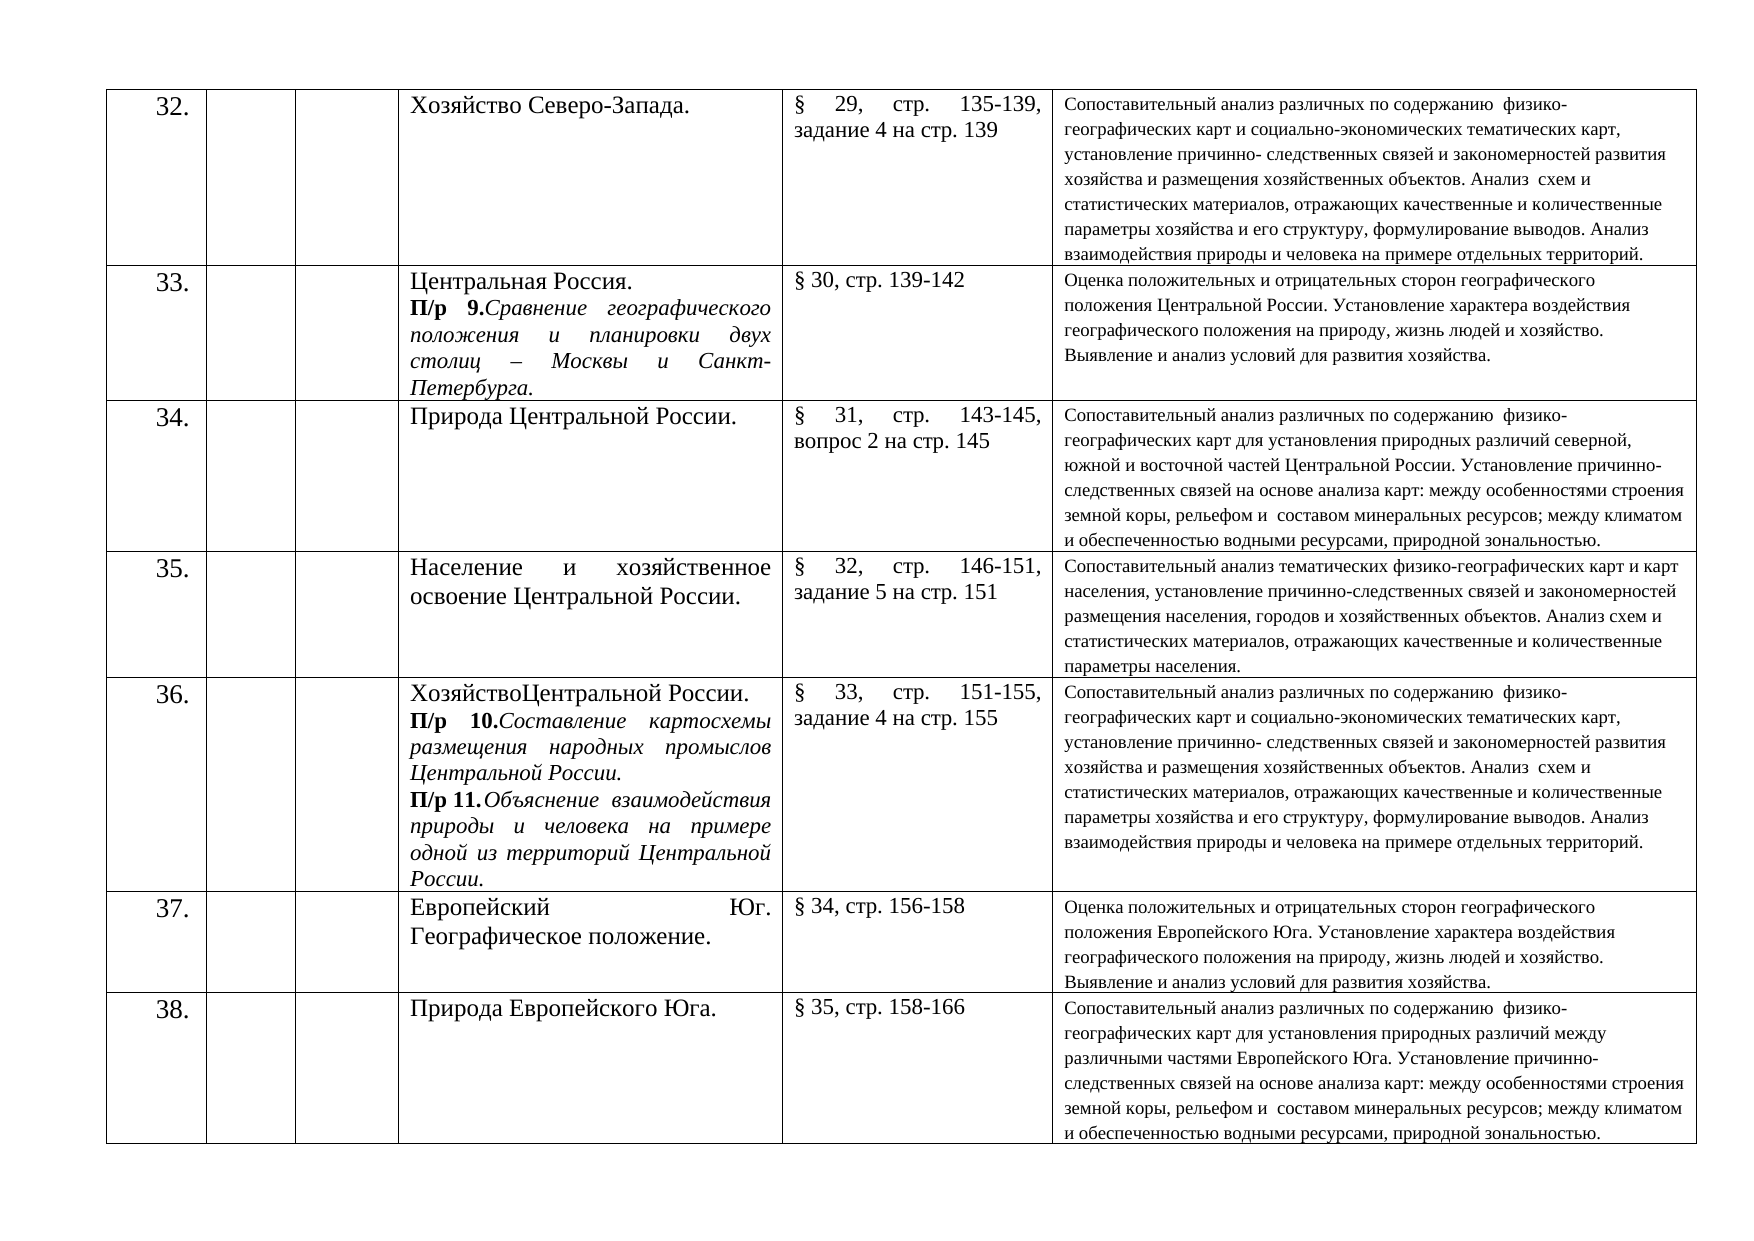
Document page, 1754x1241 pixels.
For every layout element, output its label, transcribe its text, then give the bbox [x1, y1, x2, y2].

table_cell Хозяйство Северо-Запада. [399, 90, 782, 265]
table_cell [296, 401, 398, 551]
table_cell § 33, стр. 151-155, задание 4 на стр. 155 [783, 678, 1052, 891]
table_cell § 29, стр. 135-139, задание 4 на стр. 139 [783, 90, 1052, 265]
table_cell [207, 266, 295, 400]
table_cell [207, 892, 295, 992]
table_cell § 35, стр. 158-166 [783, 993, 1052, 1143]
table_cell 34. [107, 401, 206, 551]
table_cell 37. [107, 892, 206, 992]
table_cell [207, 90, 295, 265]
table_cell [399, 993, 782, 1143]
table_cell Оценка положительных и отрицательных сторон географического положения Центральной России. Установление характера воздействия географического положения на природу, жизнь людей и хозяйство. Выявление и анализ условий для развития хозяйства. [1053, 266, 1696, 400]
table_cell § 34, стр. 156-158 [783, 892, 1052, 992]
table_cell Сопоставительный анализ различных по содержанию физико-географических карт и социально-экономических тематических карт, установление причинно- следственных связей и закономерностей развития хозяйства и размещения хозяйственных объектов. Анализ схем и статистических материалов, отражающих качественные и количественные параметры хозяйства и его структуру, формулирование выводов. Анализ взаимодействия природы и человека на примере отдельных территорий. [1053, 90, 1696, 265]
table_cell [296, 266, 398, 400]
table_cell § 30, стр. 139-142 [783, 266, 1052, 400]
table_cell Европейский Юг. Географическое положение. [399, 892, 782, 992]
table_cell § 31, стр. 143-145, вопрос 2 на стр. 145 [783, 401, 1052, 551]
table_cell [296, 552, 398, 677]
table_cell 38. [107, 993, 206, 1143]
table_cell 35. [107, 552, 206, 677]
table_cell Оценка положительных и отрицательных сторон географического положения Европейского Юга. Установление характера воздействия географического положения на природу, жизнь людей и хозяйство. Выявление и анализ условий для развития хозяйства. [1053, 892, 1696, 992]
table_cell Население и хозяйственное освоение Центральной России. [399, 552, 782, 677]
table_cell [296, 678, 398, 891]
table_cell 33. [107, 266, 206, 400]
table_cell Сопоставительный анализ различных по содержанию физико-географических карт и социально-экономических тематических карт, установление причинно- следственных связей и закономерностей развития хозяйства и размещения хозяйственных объектов. Анализ схем и статистических материалов, отражающих качественные и количественные параметры хозяйства и его структуру, формулирование выводов. Анализ взаимодействия природы и человека на примере отдельных территорий. [1053, 678, 1696, 891]
table_cell 32. [107, 90, 206, 265]
table_cell [207, 401, 295, 551]
table_cell [207, 552, 295, 677]
table_cell 36. [107, 678, 206, 891]
table_cell [207, 993, 295, 1143]
table_cell [207, 678, 295, 891]
table_cell Природа Центральной России. [399, 401, 782, 551]
table_cell Центральная Россия. П/р 9.Сравнение географического положения и планировки двух столиц – Москвы и Санкт-Петербурга. [399, 266, 782, 400]
table_cell Сопоставительный анализ различных по содержанию физико-географических карт для установления природных различий северной, южной и восточной частей Центральной России. Установление причинно-следственных связей на основе анализа карт: между особенностями строения земной коры, рельефом и составом минеральных ресурсов; между климатом и обеспеченностью водными ресурсами, природной зональностью. [1053, 401, 1696, 551]
table_cell Сопоставительный анализ тематических физико-географических карт и карт населения, установление причинно-следственных связей и закономерностей размещения населения, городов и хозяйственных объектов. Анализ схем и статистических материалов, отражающих качественные и количественные параметры населения. [1053, 552, 1696, 677]
table_cell ХозяйствоЦентральной России. П/р 10.Составление картосхемы размещения народных промыслов Центральной России. П/р 11. Объяснение взаимодействия природы и человека на примере одной из территорий Центральной России. [399, 678, 782, 891]
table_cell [1053, 993, 1696, 1143]
table_cell § 32, стр. 146-151, задание 5 на стр. 151 [783, 552, 1052, 677]
table_cell [296, 993, 398, 1143]
table_cell [296, 90, 398, 265]
table_cell [296, 892, 398, 992]
